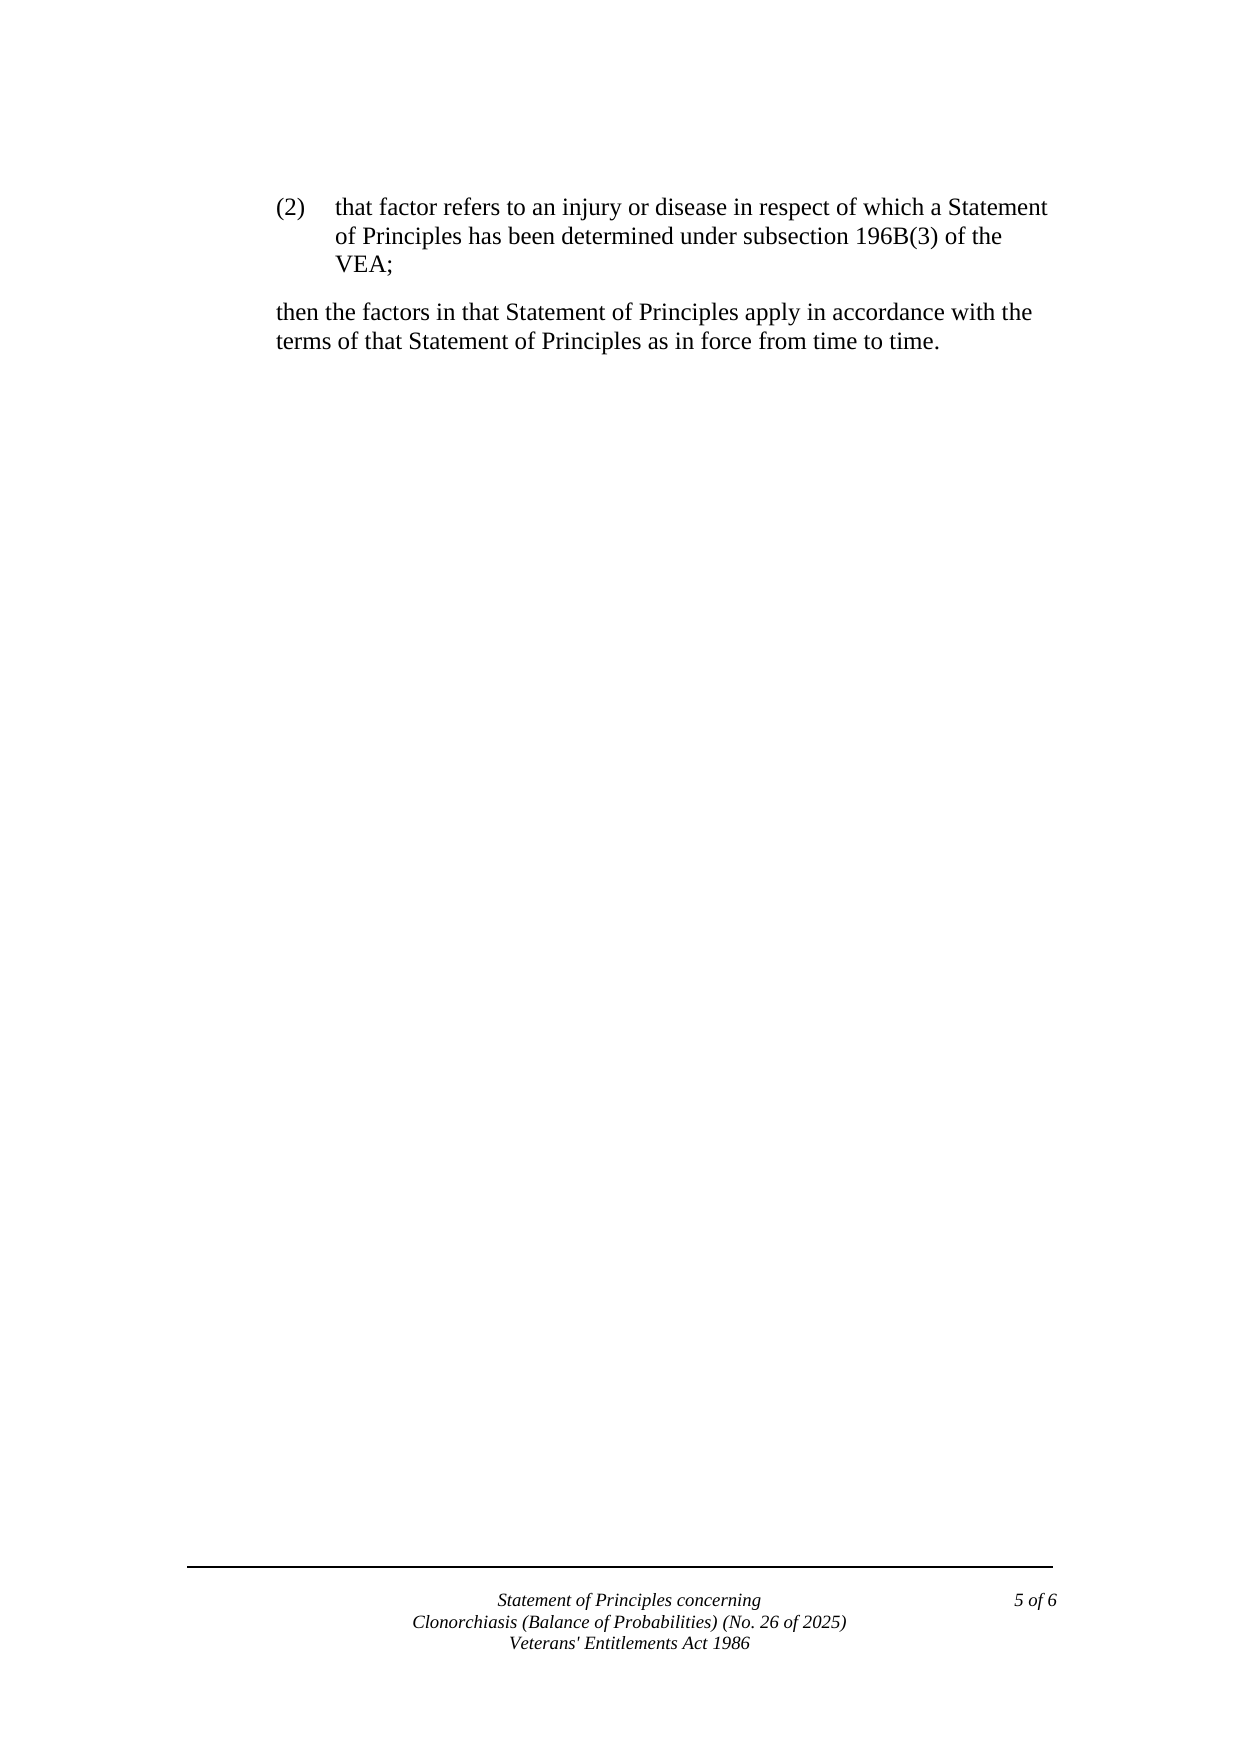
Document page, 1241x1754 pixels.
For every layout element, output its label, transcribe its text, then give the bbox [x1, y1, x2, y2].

text then the factors in that Statement of Principles apply in accordance with the terms of that Statement of Principles as in force from time to time. [276, 297, 1053, 354]
text that factor refers to an injury or disease in respect of which a Statement of Principles has been determined under subsection 196B(3) of the VEA; [276, 192, 1053, 278]
